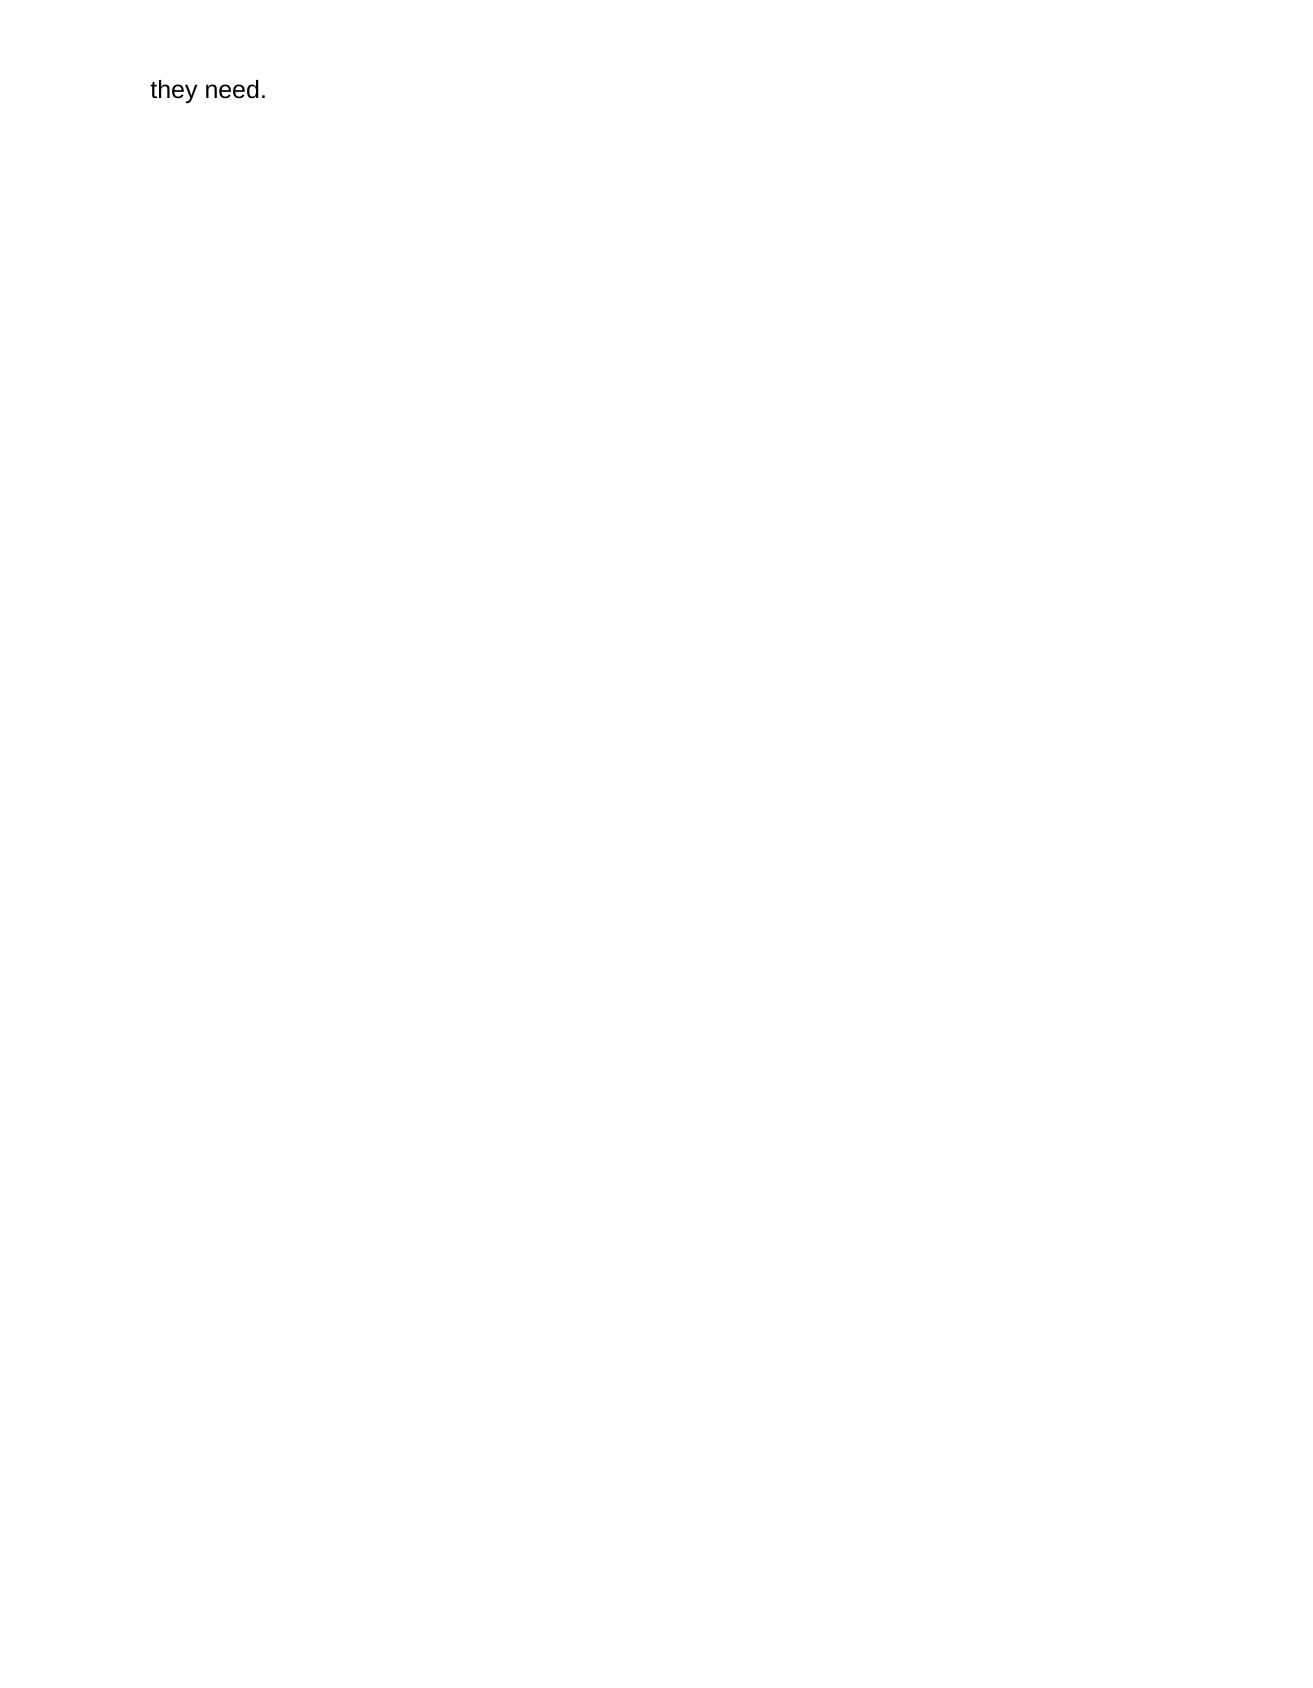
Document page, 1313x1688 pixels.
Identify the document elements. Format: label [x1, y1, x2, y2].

list [113, 75, 1237, 104]
